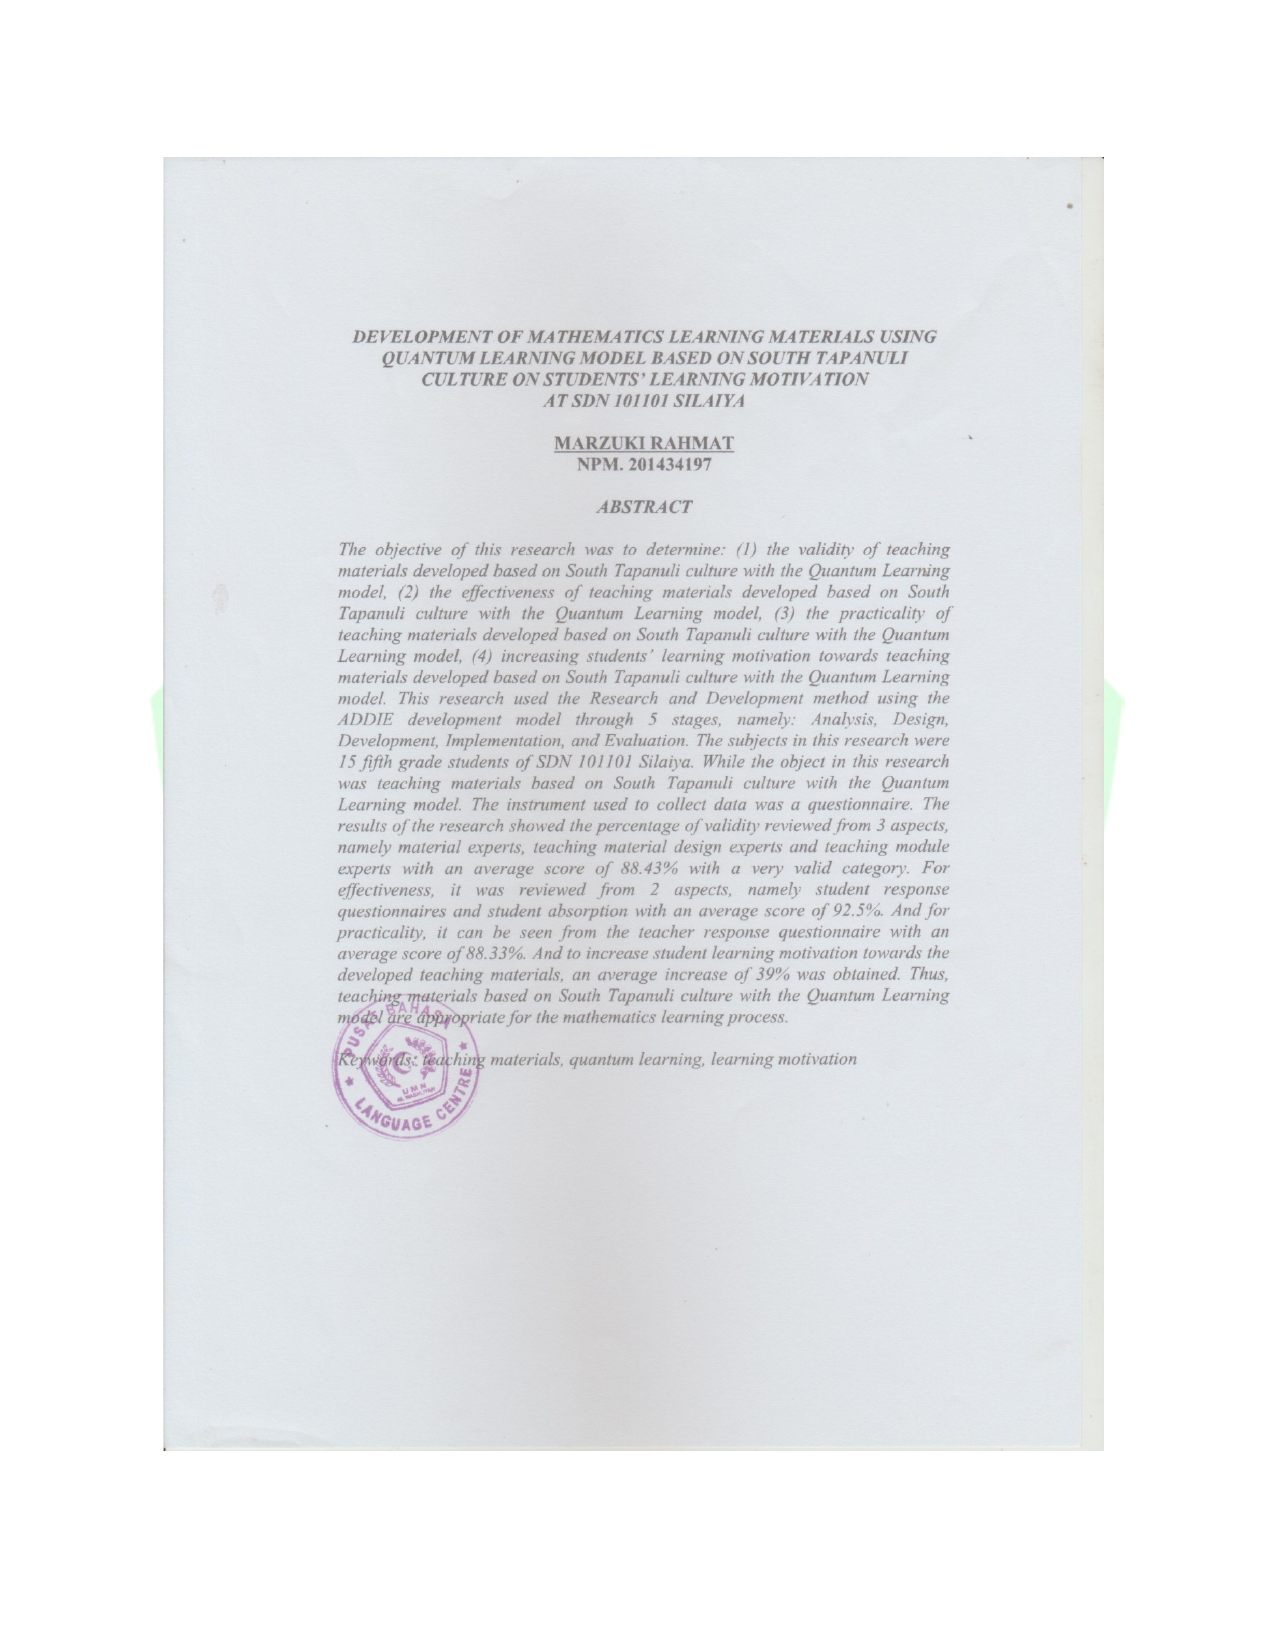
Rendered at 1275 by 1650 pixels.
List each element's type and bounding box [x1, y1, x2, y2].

picture [163, 157, 1104, 1451]
